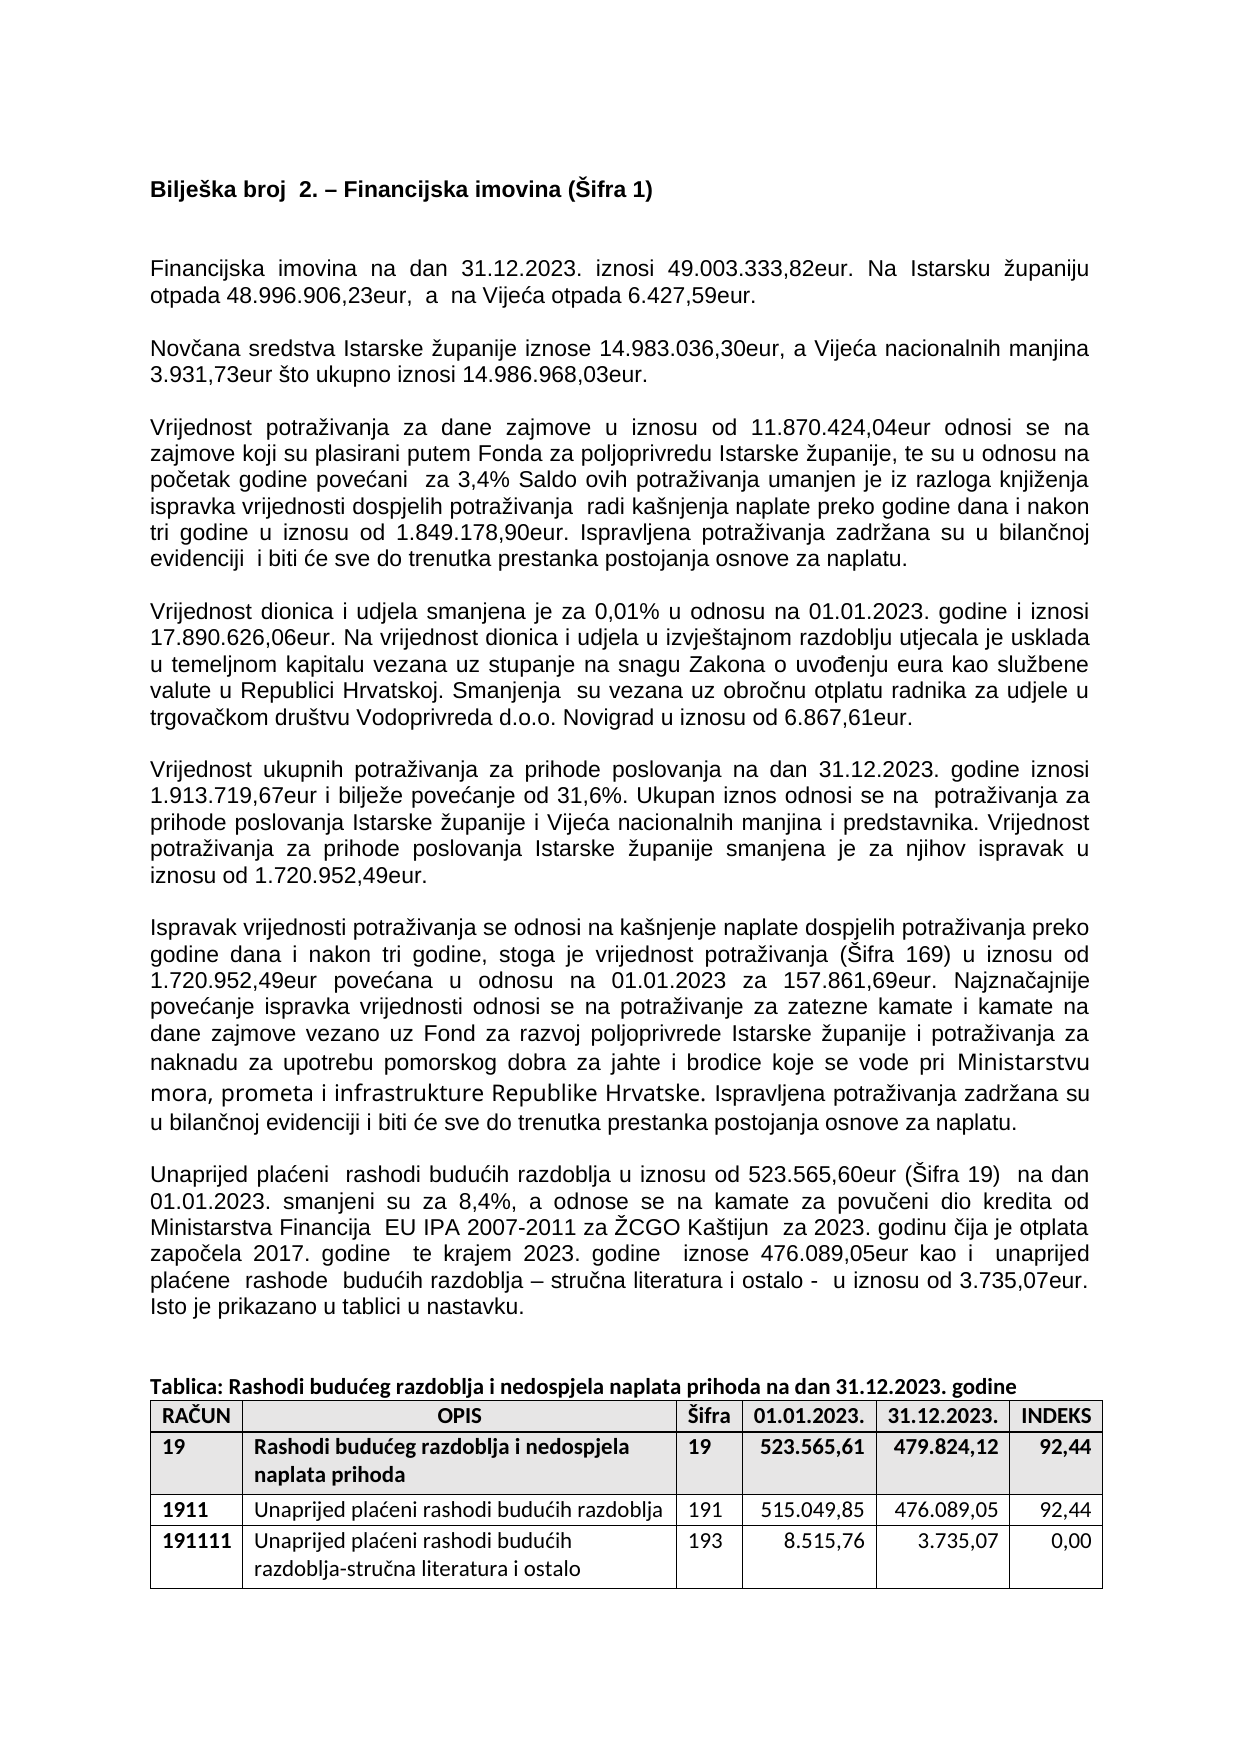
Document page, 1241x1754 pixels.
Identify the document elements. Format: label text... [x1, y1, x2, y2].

text Tablica: Rashodi budućeg razdoblja i nedospjela naplata prihoda na dan 31.12.2023. godine [150, 1372, 1090, 1400]
table_header 01.01.2023. [743, 1401, 876, 1431]
table_cell 3.735,07 [877, 1526, 1009, 1588]
table_header RAČUN [151, 1401, 242, 1431]
table_cell Rashodi budućeg razdoblja i nedospjela naplata prihoda [243, 1433, 676, 1494]
table_cell 92,44 [1010, 1495, 1102, 1525]
text Ispravak vrijednosti potraživanja se odnosi na kašnjenje naplate dospjelih potraživanja preko godine dana i nakon tri godine, stoga je vrijednost potraživanja (Šifra 169) u iznosu od 1.720.952,49eur povećana u odnosu na 01.01.2023 za 157.861,69eur. Najznačajnije povećanje ispravka vrijednosti odnosi se na potraživanje za zatezne kamate i kamate na dane zajmove vezano uz Fond za razvoj poljoprivrede Istarske županije i potraživanja za naknadu za upotrebu pomorskog dobra za jahte i brodice koje se vode pri Ministarstvu mora, prometa i infrastrukture Republike Hrvatske. Ispravljena potraživanja zadržana su u bilančnoj evidenciji i biti će sve do trenutka prestanka postojanja osnove za naplatu. [150, 914, 1090, 1135]
table_cell 479.824,12 [877, 1433, 1009, 1494]
table_cell Unaprijed plaćeni rashodi budućih razdoblja [243, 1495, 676, 1525]
table_cell 19 [677, 1433, 742, 1494]
table_cell 92,44 [1010, 1433, 1102, 1494]
table_cell Unaprijed plaćeni rashodi budućih razdoblja-stručna literatura i ostalo [243, 1526, 676, 1588]
table_cell 19 [151, 1433, 242, 1494]
table_header Šifra [677, 1401, 742, 1431]
table_cell 193 [677, 1526, 742, 1588]
table_header INDEKS [1010, 1401, 1102, 1431]
text Vrijednost ukupnih potraživanja za prihode poslovanja na dan 31.12.2023. godine iznosi 1.913.719,67eur i bilježe povećanje od 31,6%. Ukupan iznos odnosi se na potraživanja za prihode poslovanja Istarske županije i Vijeća nacionalnih manjina i predstavnika. Vrijednost potraživanja za prihode poslovanja Istarske županije smanjena je za njihov ispravak u iznosu od 1.720.952,49eur. [150, 756, 1090, 888]
text Bilješka broj 2. – Financijska imovina (Šifra 1) [150, 176, 1090, 203]
table_cell 0,00 [1010, 1526, 1102, 1588]
table_cell 523.565,61 [743, 1433, 876, 1494]
table_cell 191 [677, 1495, 742, 1525]
table_header OPIS [243, 1401, 676, 1431]
table_cell 476.089,05 [877, 1495, 1009, 1525]
text Unaprijed plaćeni rashodi budućih razdoblja u iznosu od 523.565,60eur (Šifra 19) na dan 01.01.2023. smanjeni su za 8,4%, a odnose se na kamate za povučeni dio kredita od Ministarstva Financija EU IPA 2007-2011 za ŽCGO Kaštijun za 2023. godinu čija je otplata započela 2017. godine te krajem 2023. godine iznose 476.089,05eur kao i unaprijed plaćene rashode budućih razdoblja – stručna literatura i ostalo - u iznosu od 3.735,07eur. Isto je prikazano u tablici u nastavku. [150, 1161, 1090, 1319]
table_cell 515.049,85 [743, 1495, 876, 1525]
table_header 31.12.2023. [877, 1401, 1009, 1431]
text Novčana sredstva Istarske županije iznose 14.983.036,30eur, a Vijeća nacionalnih manjina 3.931,73eur što ukupno iznosi 14.986.968,03eur. [150, 334, 1090, 387]
text Financijska imovina na dan 31.12.2023. iznosi 49.003.333,82eur. Na Istarsku županiju otpada 48.996.906,23eur, a na Vijeća otpada 6.427,59eur. [150, 255, 1090, 308]
table_cell 191111 [151, 1526, 242, 1588]
table_cell 8.515,76 [743, 1526, 876, 1588]
text Vrijednost dionica i udjela smanjena je za 0,01% u odnosu na 01.01.2023. godine i iznosi 17.890.626,06eur. Na vrijednost dionica i udjela u izvještajnom razdoblju utjecala je usklada u temeljnom kapitalu vezana uz stupanje na snagu Zakona o uvođenju eura kao službene valute u Republici Hrvatskoj. Smanjenja su vezana uz obročnu otplatu radnika za udjele u trgovačkom društvu Vodoprivreda d.o.o. Novigrad u iznosu od 6.867,61eur. [150, 598, 1090, 730]
table_cell 1911 [151, 1495, 242, 1525]
text Vrijednost potraživanja za dane zajmove u iznosu od 11.870.424,04eur odnosi se na zajmove koji su plasirani putem Fonda za poljoprivredu Istarske županije, te su u odnosu na početak godine povećani za 3,4% Saldo ovih potraživanja umanjen je iz razloga knjiženja ispravka vrijednosti dospjelih potraživanja radi kašnjenja naplate preko godine dana i nakon tri godine u iznosu od 1.849.178,90eur. Ispravljena potraživanja zadržana su u bilančnoj evidenciji i biti će sve do trenutka prestanka postojanja osnove za naplatu. [150, 413, 1090, 572]
